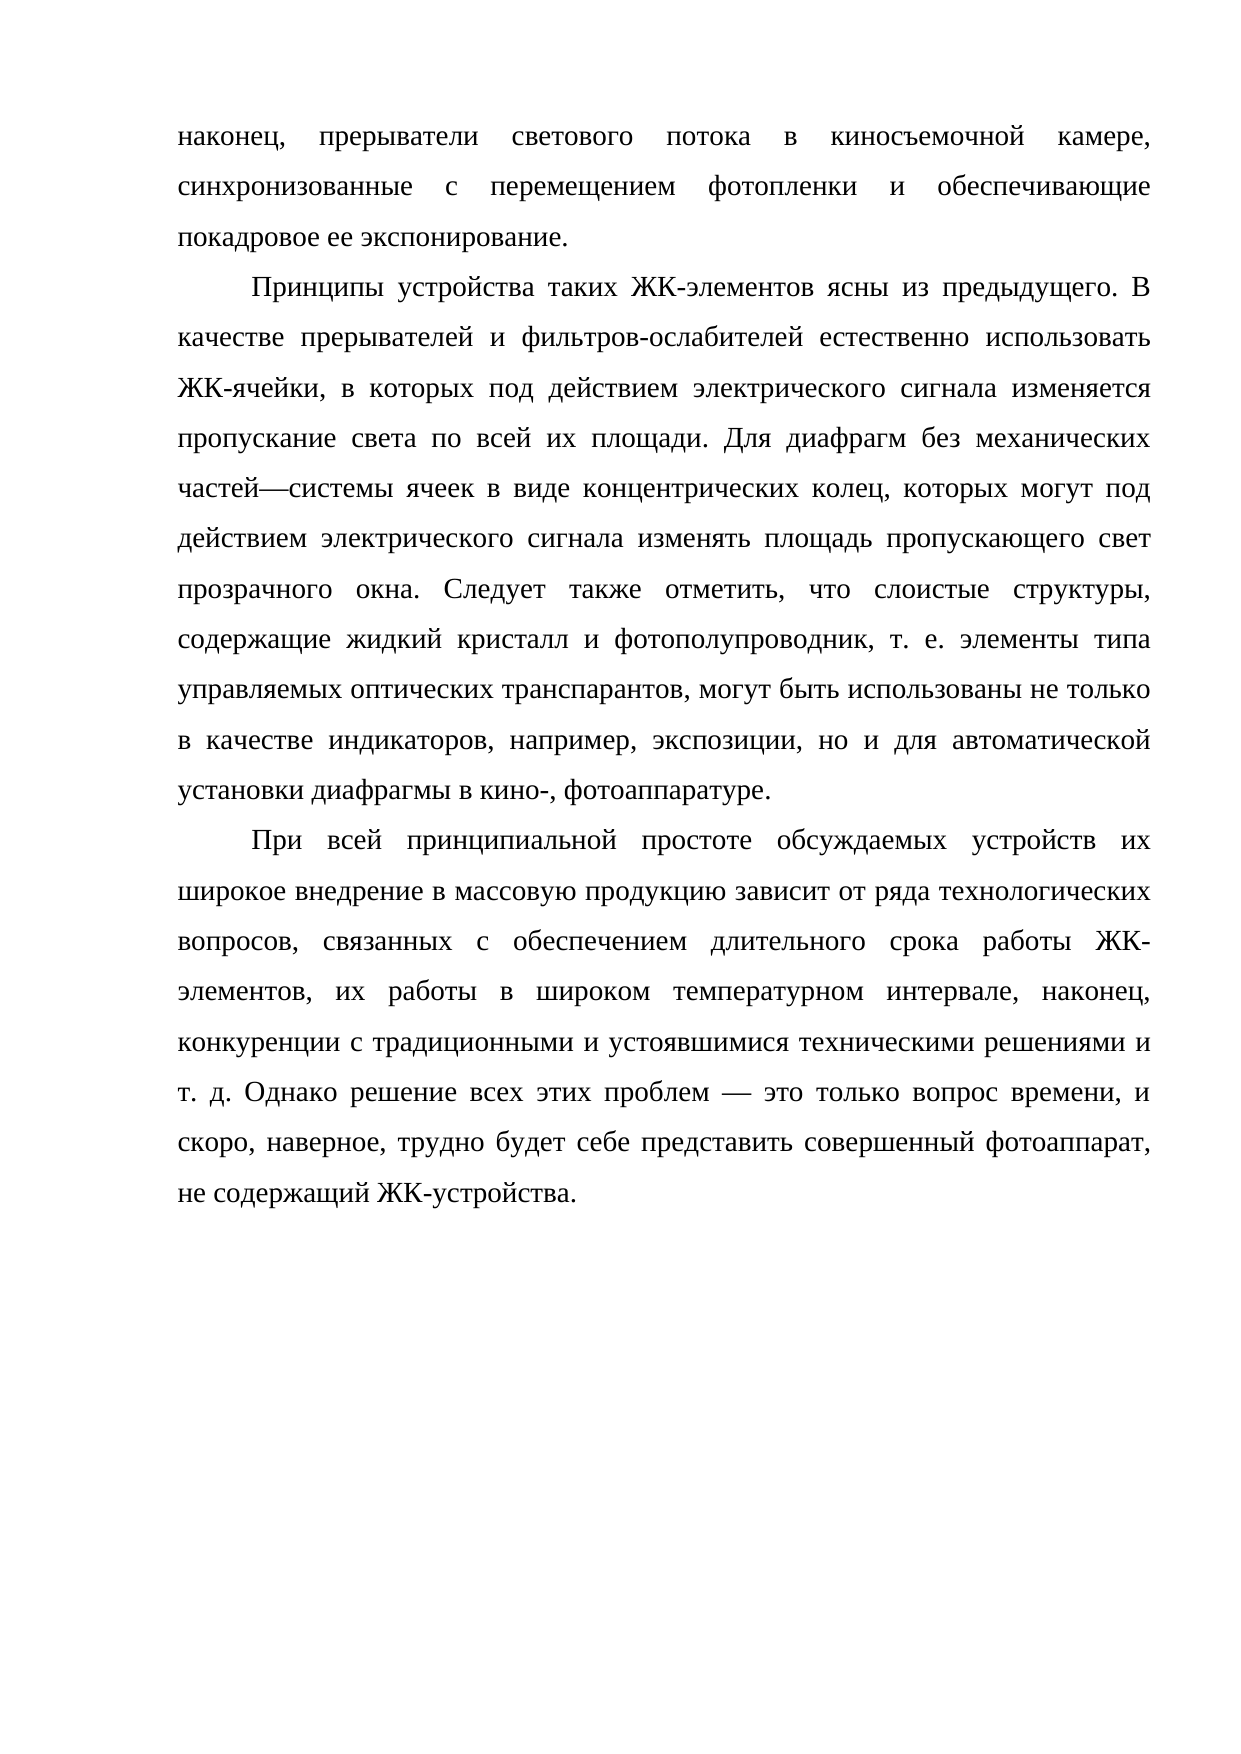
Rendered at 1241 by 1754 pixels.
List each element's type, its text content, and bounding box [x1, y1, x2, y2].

text Принципы устройства таких ЖК-элементов ясны из предыдущего. В качестве прерывателей и фильтров-ослабителей естественно использовать ЖК-ячейки, в которых под действием электрического сигнала изменяется пропускание света по всей их площади. Для диафрагм без механических частей—системы ячеек в виде концентрических колец, которых могут под действием электрического сигнала изменять площадь пропускающего свет прозрачного окна. Следует также отметить, что слоистые структуры, содержащие жидкий кристалл и фотополупроводник, т. е. элементы типа управляемых оптических транспарантов, могут быть использованы не только в качестве индикаторов, например, экспозиции, но и для автоматической установки диафрагмы в кино-, фотоаппаратуре. [177, 269, 1152, 806]
text При всей принципиальной простоте обсуждаемых устройств их широкое внедрение в массовую продукцию зависит от ряда технологических вопросов, связанных с обеспечением длительного срока работы ЖК-элементов, их работы в широком температурном интервале, наконец, конкуренции с традиционными и устоявшимися техническими решениями и т. д. Однако решение всех этих проблем — это только вопрос времени, и скоро, наверное, трудно будет себе представить совершенный фотоаппарат, не содержащий ЖК-устройства. [177, 822, 1152, 1208]
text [177, 118, 1152, 252]
